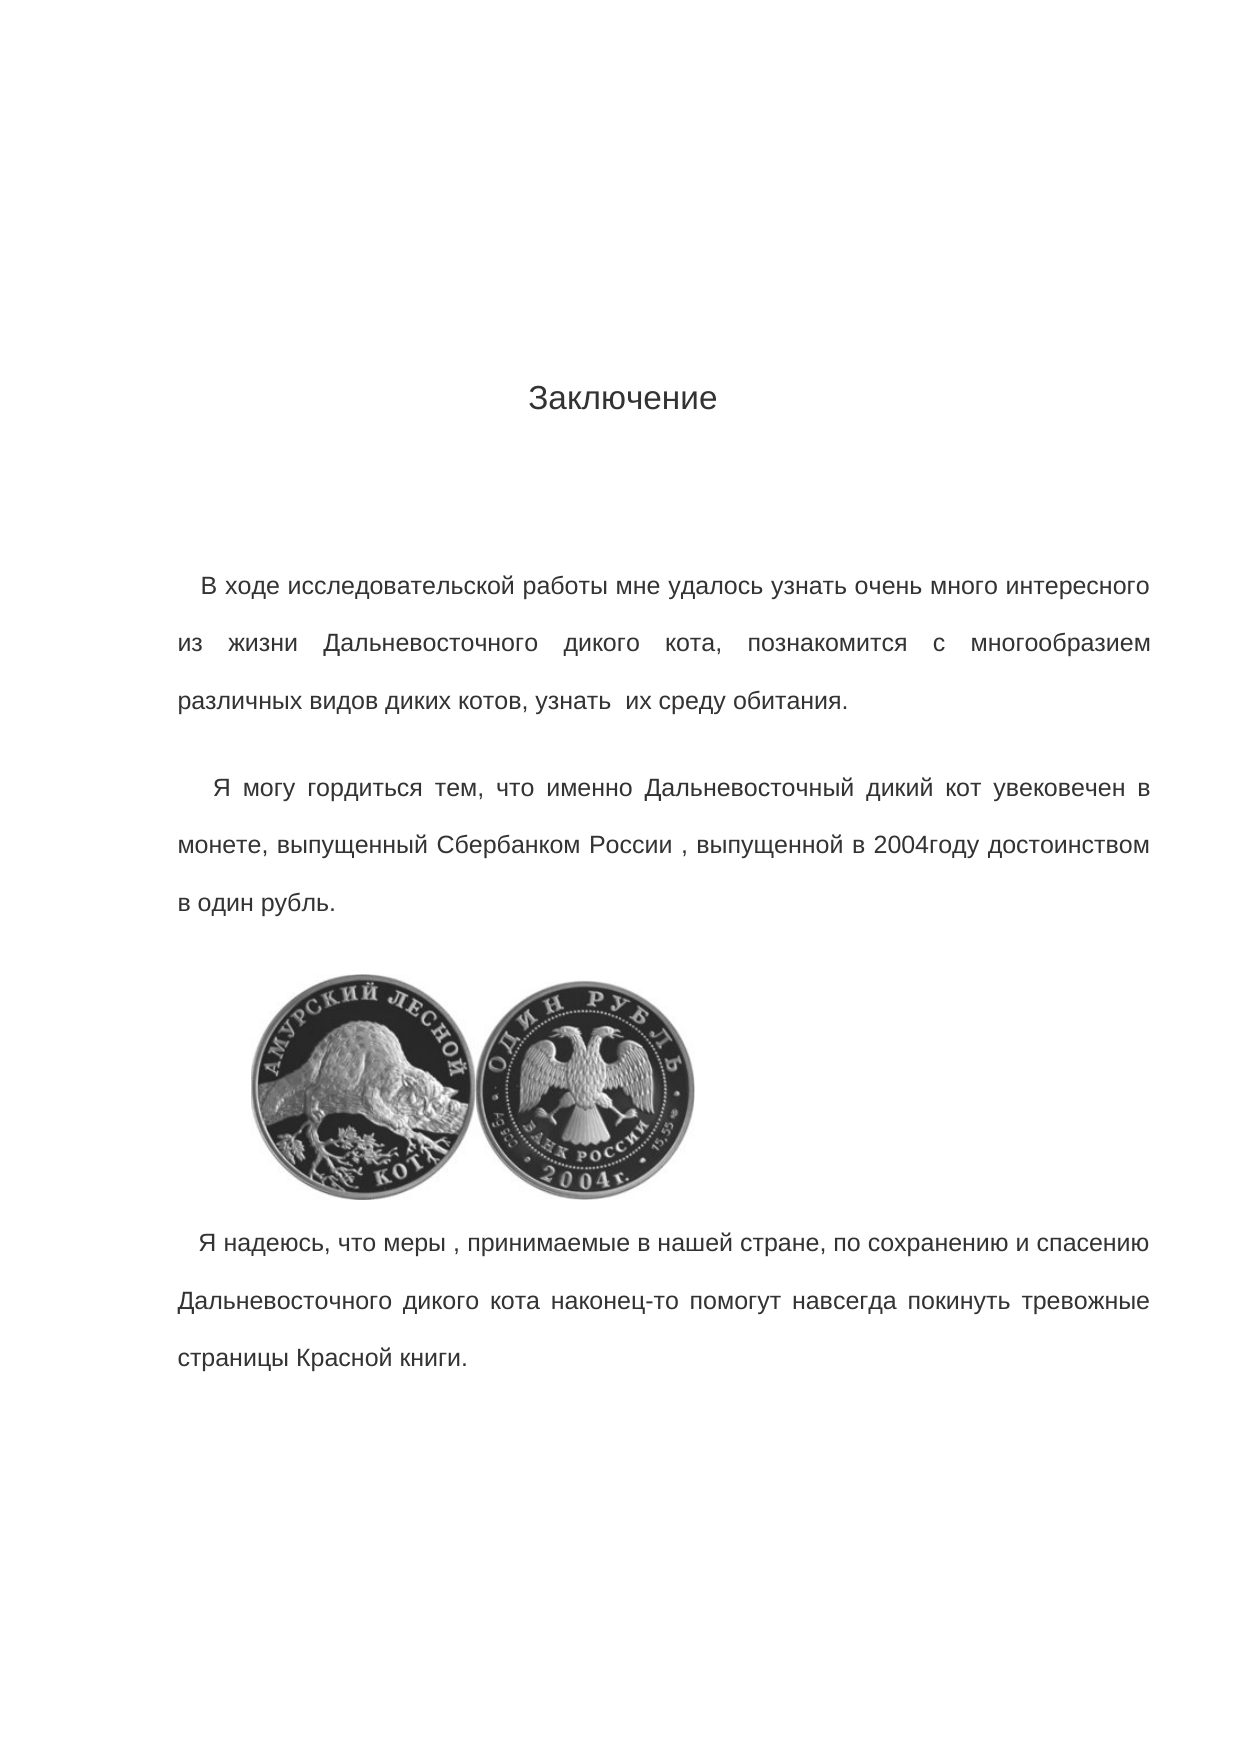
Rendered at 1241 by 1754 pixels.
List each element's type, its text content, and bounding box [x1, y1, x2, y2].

text Я могу гордиться тем, что именно Дальневосточный дикий кот увековечен в монете, выпущенный Сбербанком России , выпущенной в 2004году достоинством в один рубль. [177, 772, 1152, 916]
text В ходе исследовательской работы мне удалось узнать очень много интересного из жизни Дальневосточного дикого кота, познакомится с многообразием различных видов диких котов, узнать их среду обитания. [177, 571, 1152, 714]
text Я надеюсь, что меры , принимаемые в нашей стране, по сохранению и спасению Дальневосточного дикого кота наконец-то помогут навсегда покинуть тревожные страницы Красной книги. [177, 1228, 1152, 1372]
text Заключение [177, 378, 1152, 417]
picture [251, 974, 695, 1200]
